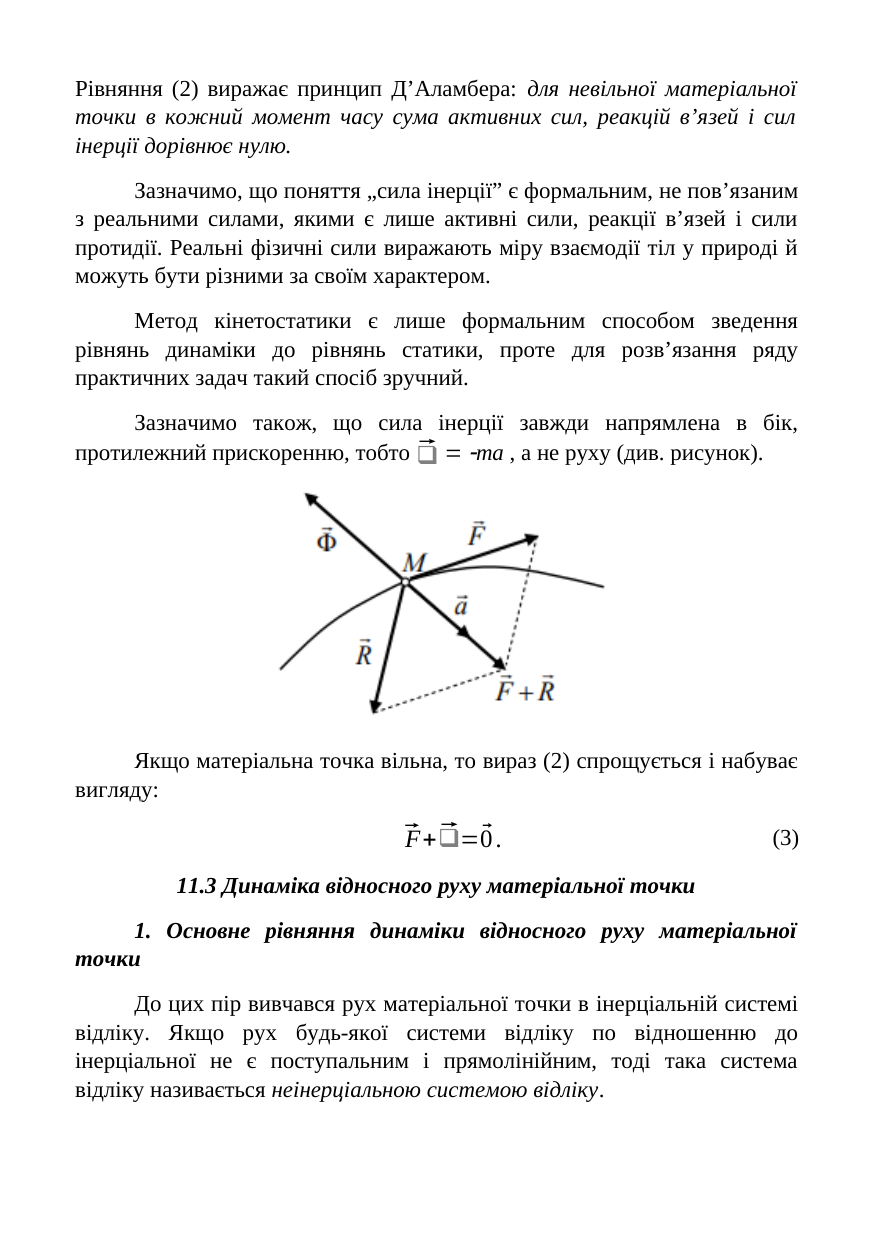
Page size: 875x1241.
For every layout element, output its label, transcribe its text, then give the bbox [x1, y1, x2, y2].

text Зазначимо також, що сила інерції завжди напрямлена в бік, протилежний прискоренню, тобто ma , а не руху (див. рисунок). [75, 409, 799, 466]
text Зазначимо, що поняття „сила інерції” є формальним, не пов’язаним з реальними силами, якими є лише активні сили, реакції в’язей і сили протидії. Реальні фізичні сили виражають міру взаємодії тіл у природі й можуть бути різними за своїм характером. [75, 177, 799, 289]
text До цих пір вивчався рух матеріальної точки в інерціальній системі відліку. Якщо рух будь-якої системи відліку по відношенню до інерціальної не є поступальним і прямолінійним, тоді така система відліку називається неінерціальною системою відліку. [75, 991, 799, 1102]
text Метод кінетостатики є лише формальним способом зведення рівнянь динаміки до рівнянь статики, проте для розв’язання ряду практичних задач такий спосіб зручний. [75, 307, 799, 391]
picture [257, 484, 617, 729]
text Якщо матеріальна точка вільна, то вираз (2) спрощується і набуває вигляду: [75, 747, 799, 802]
text (3) [75, 821, 799, 853]
text 11.3 Динаміка відносного руху матеріальної точки [75, 872, 799, 898]
text Рівняння (2) виражає принцип Д’Аламбера: для невільної матеріальної точки в кожний момент часу сума активних сил, реакцій в’язей і сил інерції дорівнює нулю. [75, 75, 799, 158]
text 1. Основне рівняння динаміки відносного руху матеріальної точки [75, 917, 799, 972]
